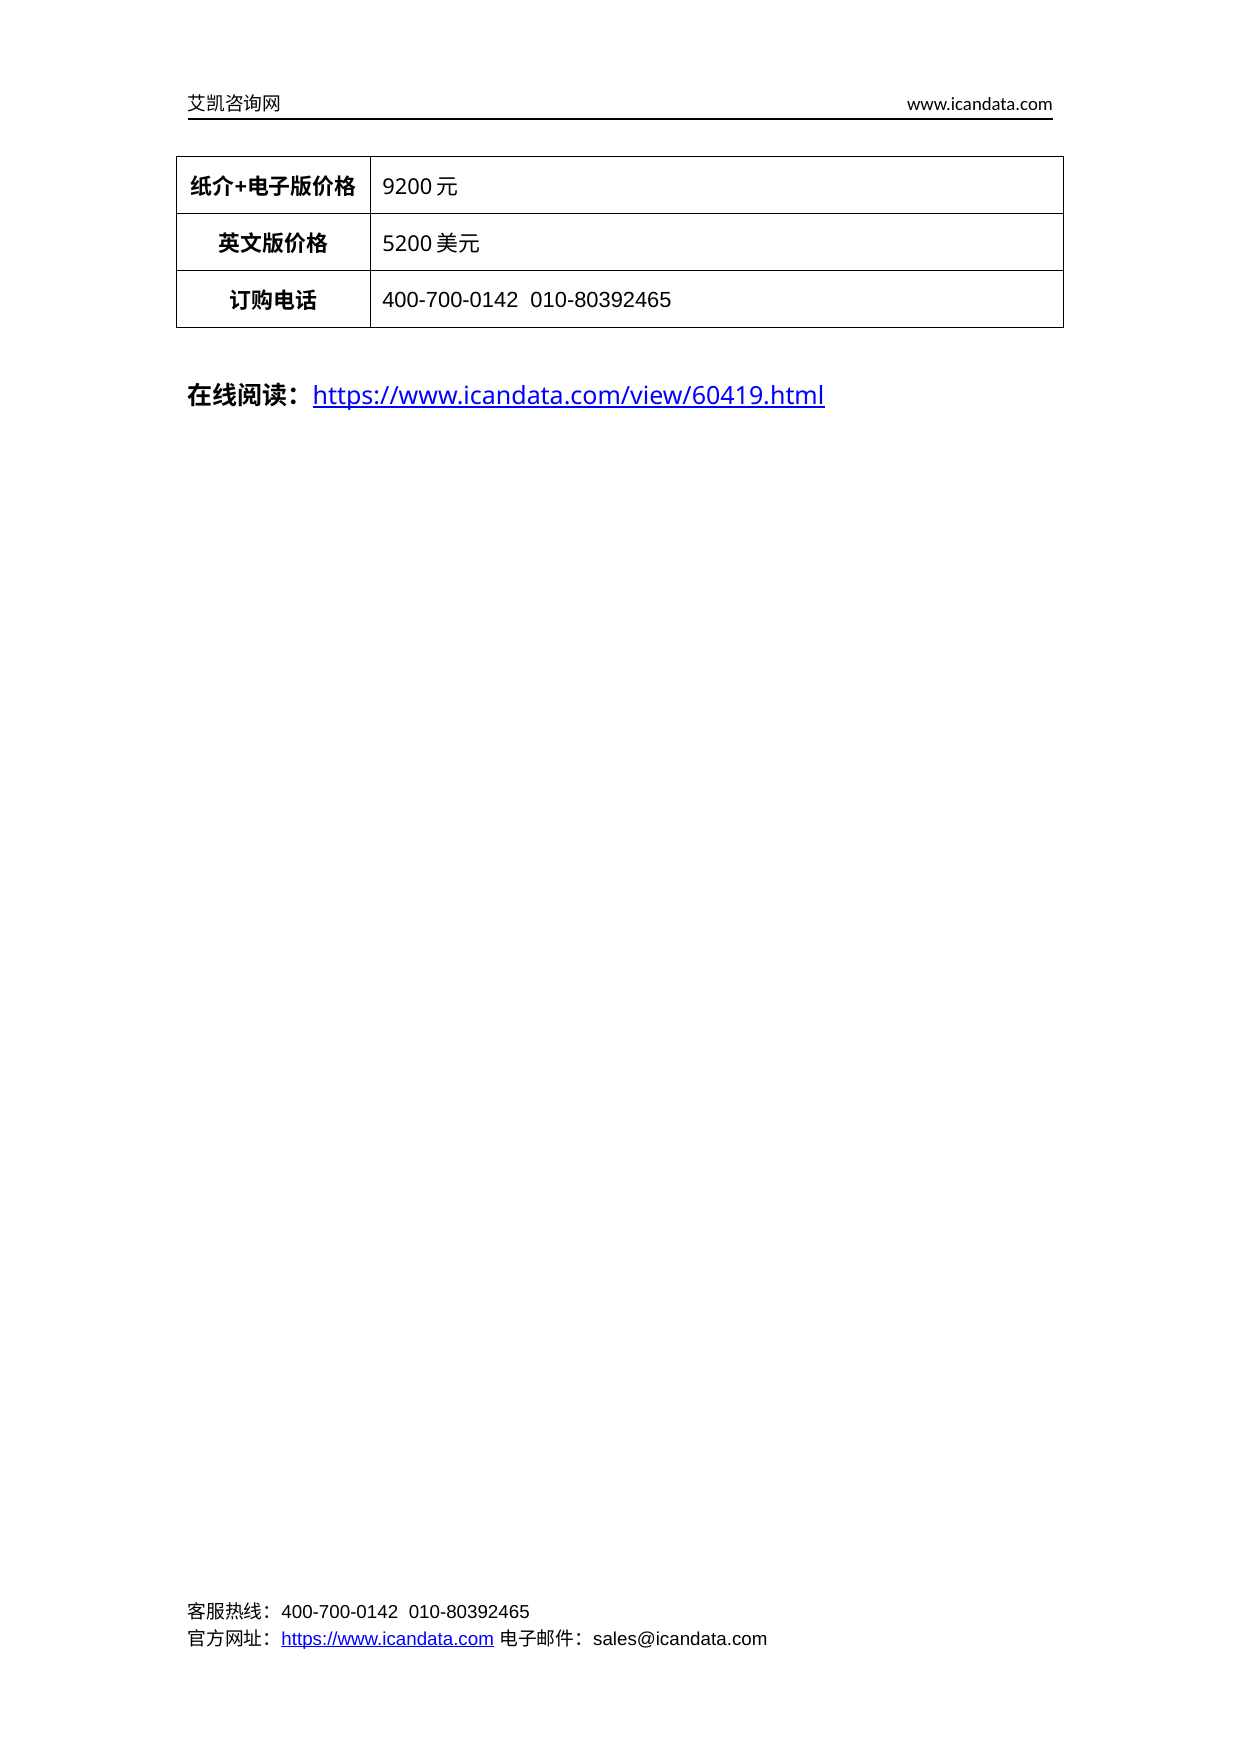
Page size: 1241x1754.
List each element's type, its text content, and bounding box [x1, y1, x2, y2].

table_cell 9200元 [371, 157, 1063, 213]
text 在线阅读：https://www.icandata.com/view/60419.html [187, 361, 1053, 426]
table_cell 纸介+电子版价格 [177, 157, 370, 213]
table_cell 5200美元 [371, 214, 1063, 270]
table_cell 英文版价格 [177, 214, 370, 270]
table_cell 订购电话 [177, 271, 370, 327]
table_cell 400-700-0142 010-80392465 [371, 271, 1063, 327]
